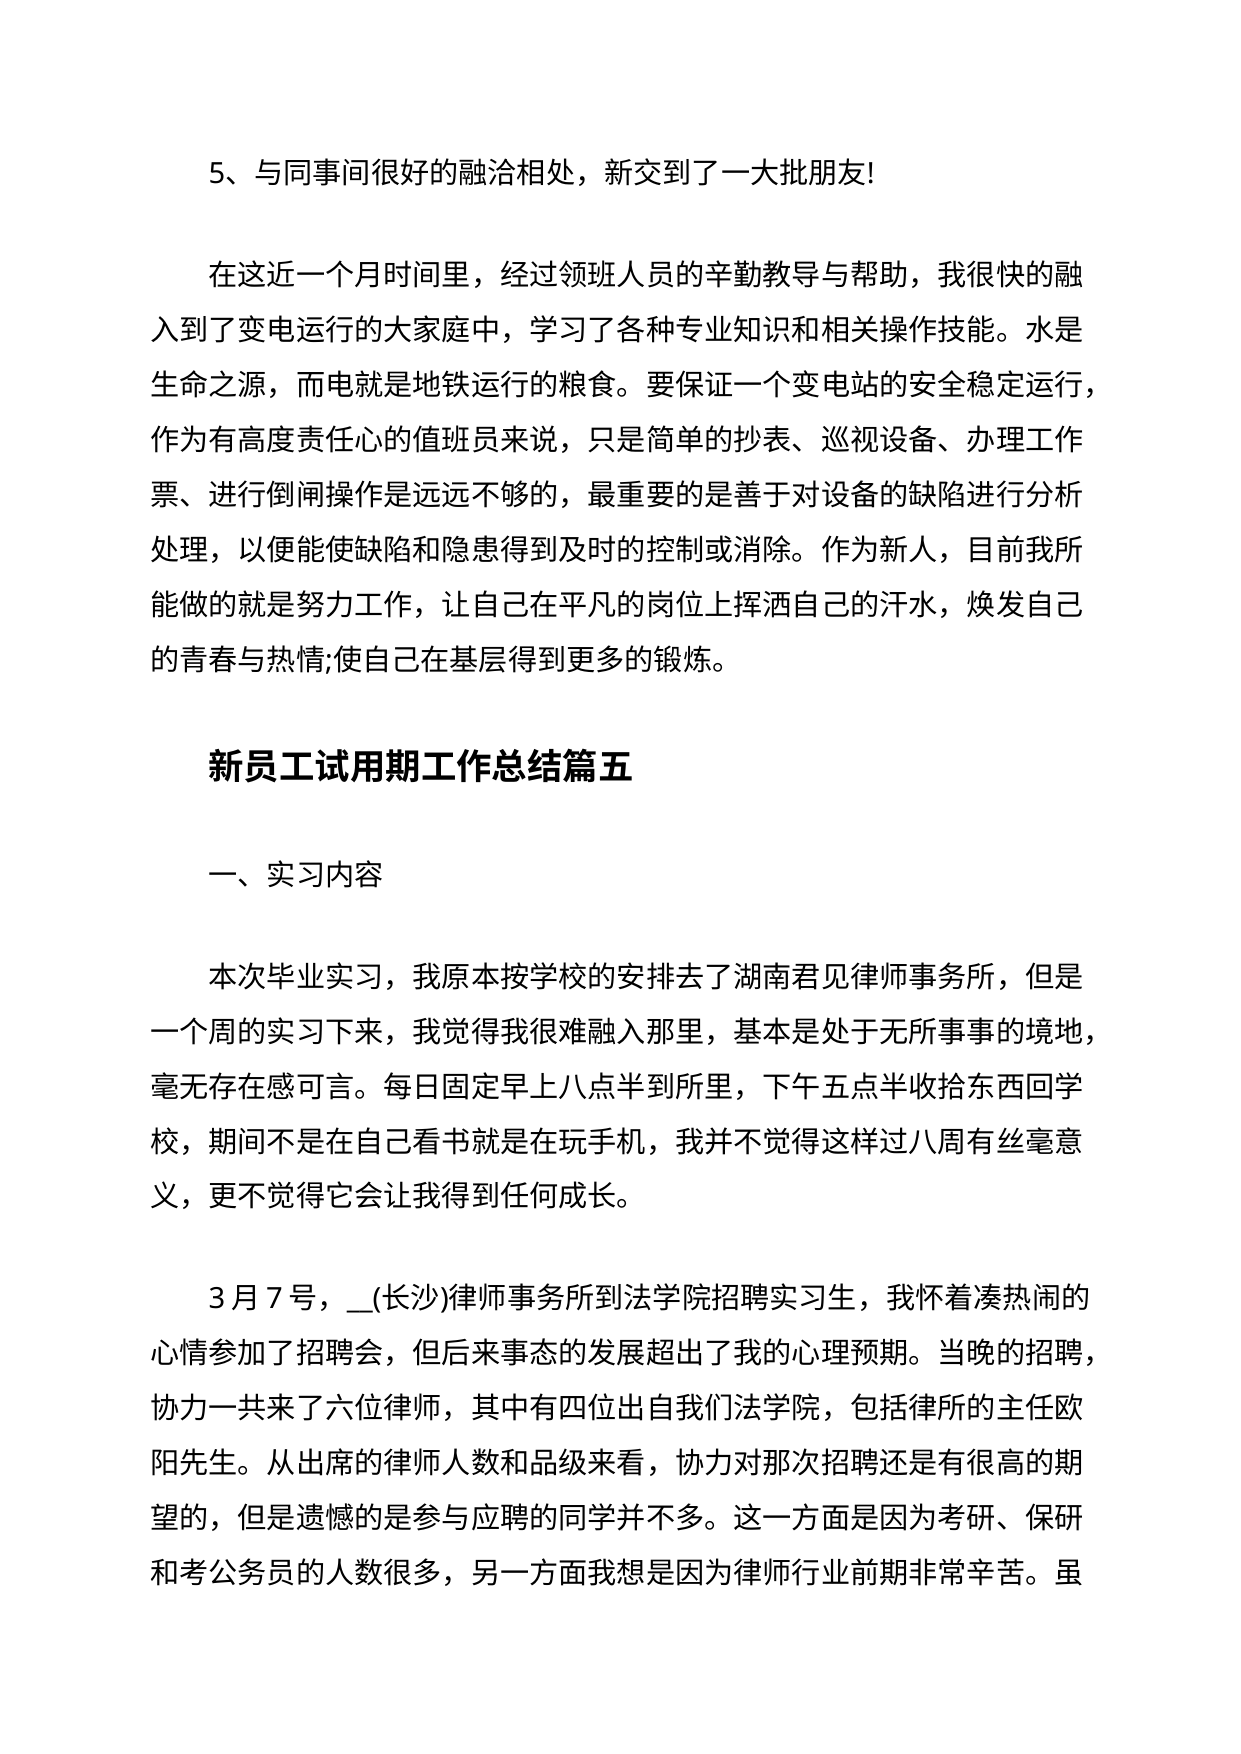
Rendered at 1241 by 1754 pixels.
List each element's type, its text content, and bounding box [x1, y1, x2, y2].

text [150, 1275, 1090, 1592]
text 新员工试用期工作总结篇五 [150, 738, 1090, 789]
text 本次毕业实习，我原本按学校的安排去了湖南君见律师事务所，但是一个周的实习下来，我觉得我很难融入那里，基本是处于无所事事的境地，毫无存在感可言。每日固定早上八点半到所里，下午五点半收拾东西回学校，期间不是在自己看书就是在玩手机，我并不觉得这样过八周有丝毫意义，更不觉得它会让我得到任何成长。 [150, 953, 1090, 1215]
text 一、实习内容 [150, 852, 1090, 894]
text 在这近一个月时间里，经过领班人员的辛勤教导与帮助，我很快的融入到了变电运行的大家庭中，学习了各种专业知识和相关操作技能。水是生命之源，而电就是地铁运行的粮食。要保证一个变电站的安全稳定运行，作为有高度责任心的值班员来说，只是简单的抄表、巡视设备、办理工作票、进行倒闸操作是远远不够的，最重要的是善于对设备的缺陷进行分析处理，以便能使缺陷和隐患得到及时的控制或消除。作为新人，目前我所能做的就是努力工作，让自己在平凡的岗位上挥洒自己的汗水，焕发自己的青春与热情;使自己在基层得到更多的锻炼。 [150, 252, 1090, 679]
text 5、与同事间很好的融洽相处，新交到了一大批朋友! [150, 150, 1090, 192]
